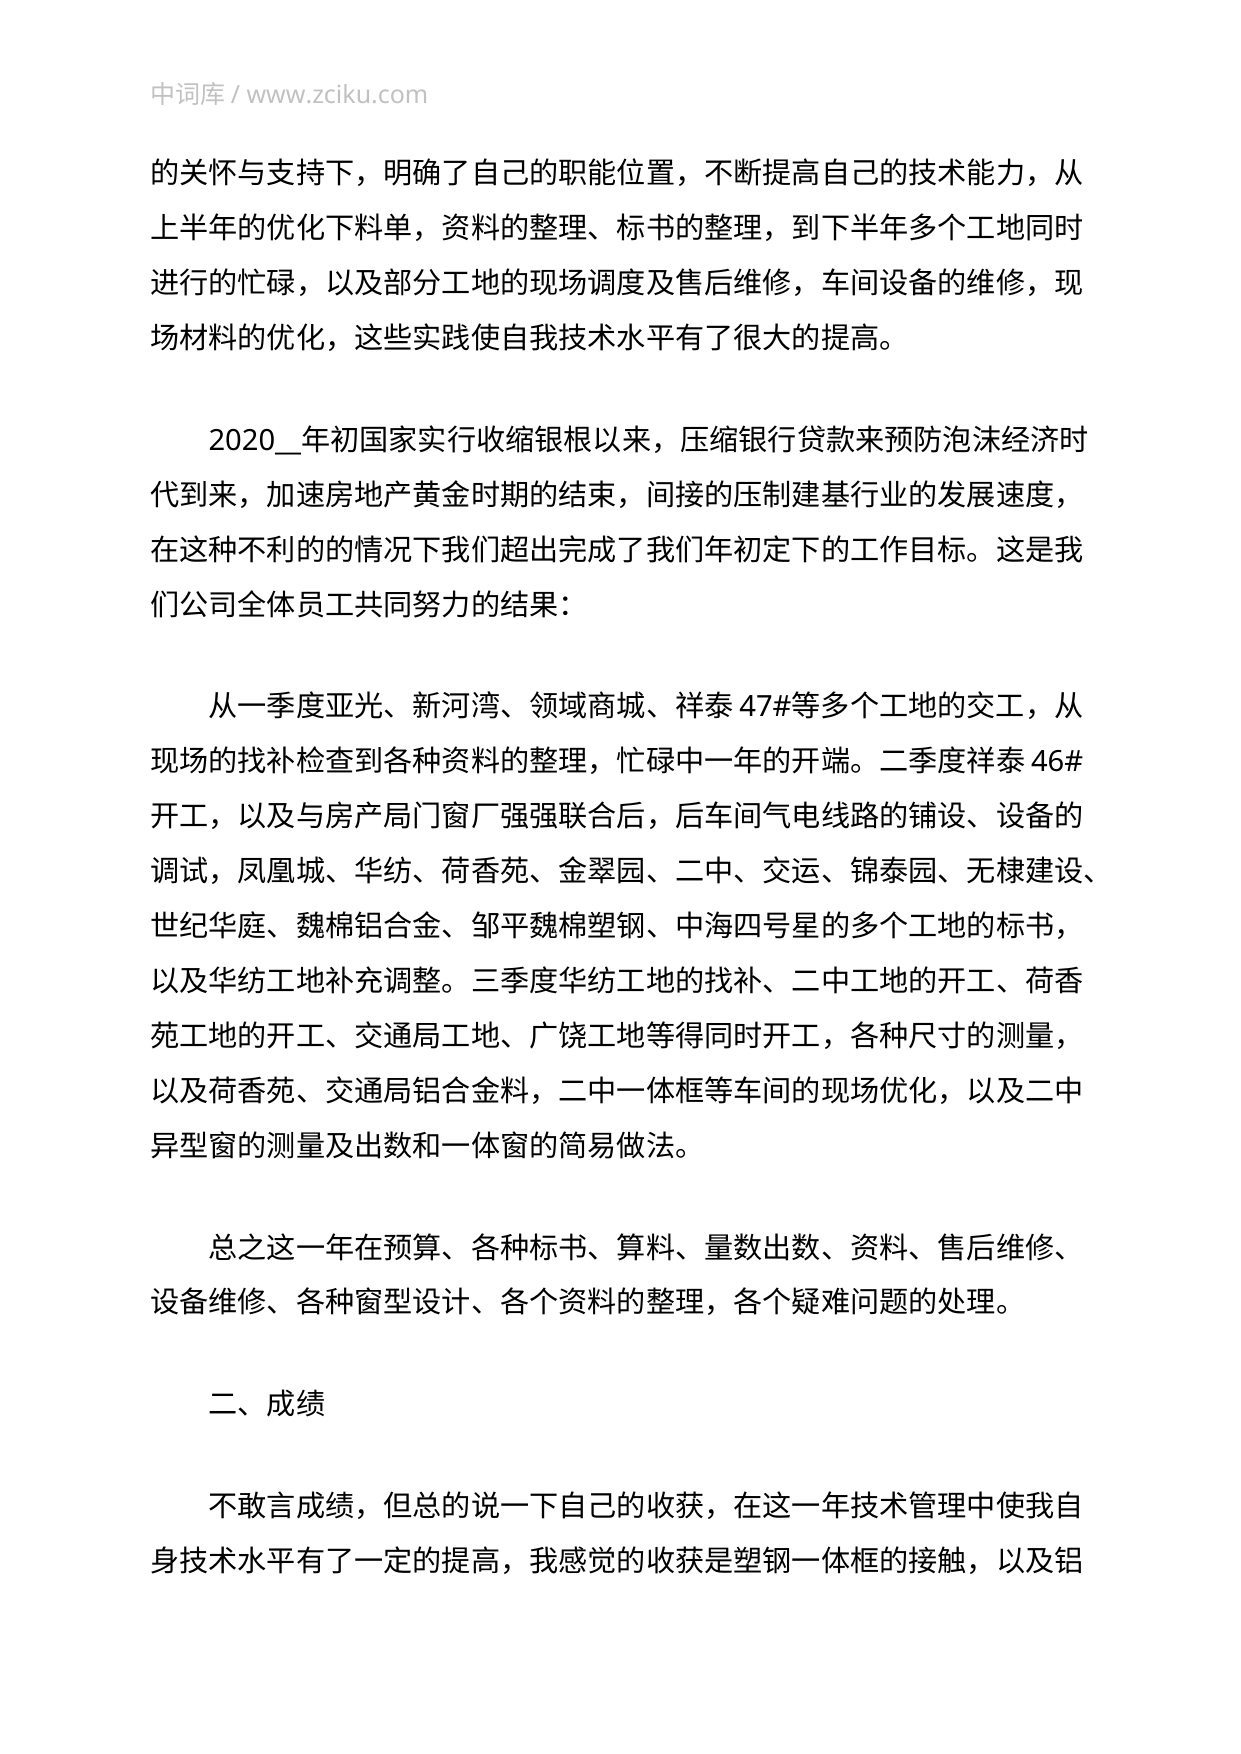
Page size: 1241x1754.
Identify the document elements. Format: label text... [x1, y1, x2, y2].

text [150, 150, 1090, 357]
text 二、成绩 [150, 1381, 1090, 1423]
text 2020__年初国家实行收缩银根以来，压缩银行贷款来预防泡沫经济时代到来，加速房地产黄金时期的结束，间接的压制建基行业的发展速度，在这种不利的的情况下我们超出完成了我们年初定下的工作目标。这是我们公司全体员工共同努力的结果： [150, 416, 1090, 623]
text 从一季度亚光、新河湾、领域商城、祥泰47#等多个工地的交工，从现场的找补检查到各种资料的整理，忙碌中一年的开端。二季度祥泰46#开工，以及与房产局门窗厂强强联合后，后车间气电线路的铺设、设备的调试，凤凰城、华纺、荷香苑、金翠园、二中、交运、锦泰园、无棣建设、世纪华庭、魏棉铝合金、邹平魏棉塑钢、中海四号星的多个工地的标书，以及华纺工地补充调整。三季度华纺工地的找补、二中工地的开工、荷香苑工地的开工、交通局工地、广饶工地等得同时开工，各种尺寸的测量，以及荷香苑、交通局铝合金料，二中一体框等车间的现场优化，以及二中异型窗的测量及出数和一体窗的简易做法。 [150, 683, 1090, 1165]
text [150, 1483, 1090, 1580]
text 总之这一年在预算、各种标书、算料、量数出数、资料、售后维修、设备维修、各种窗型设计、各个资料的整理，各个疑难问题的处理。 [150, 1224, 1090, 1321]
